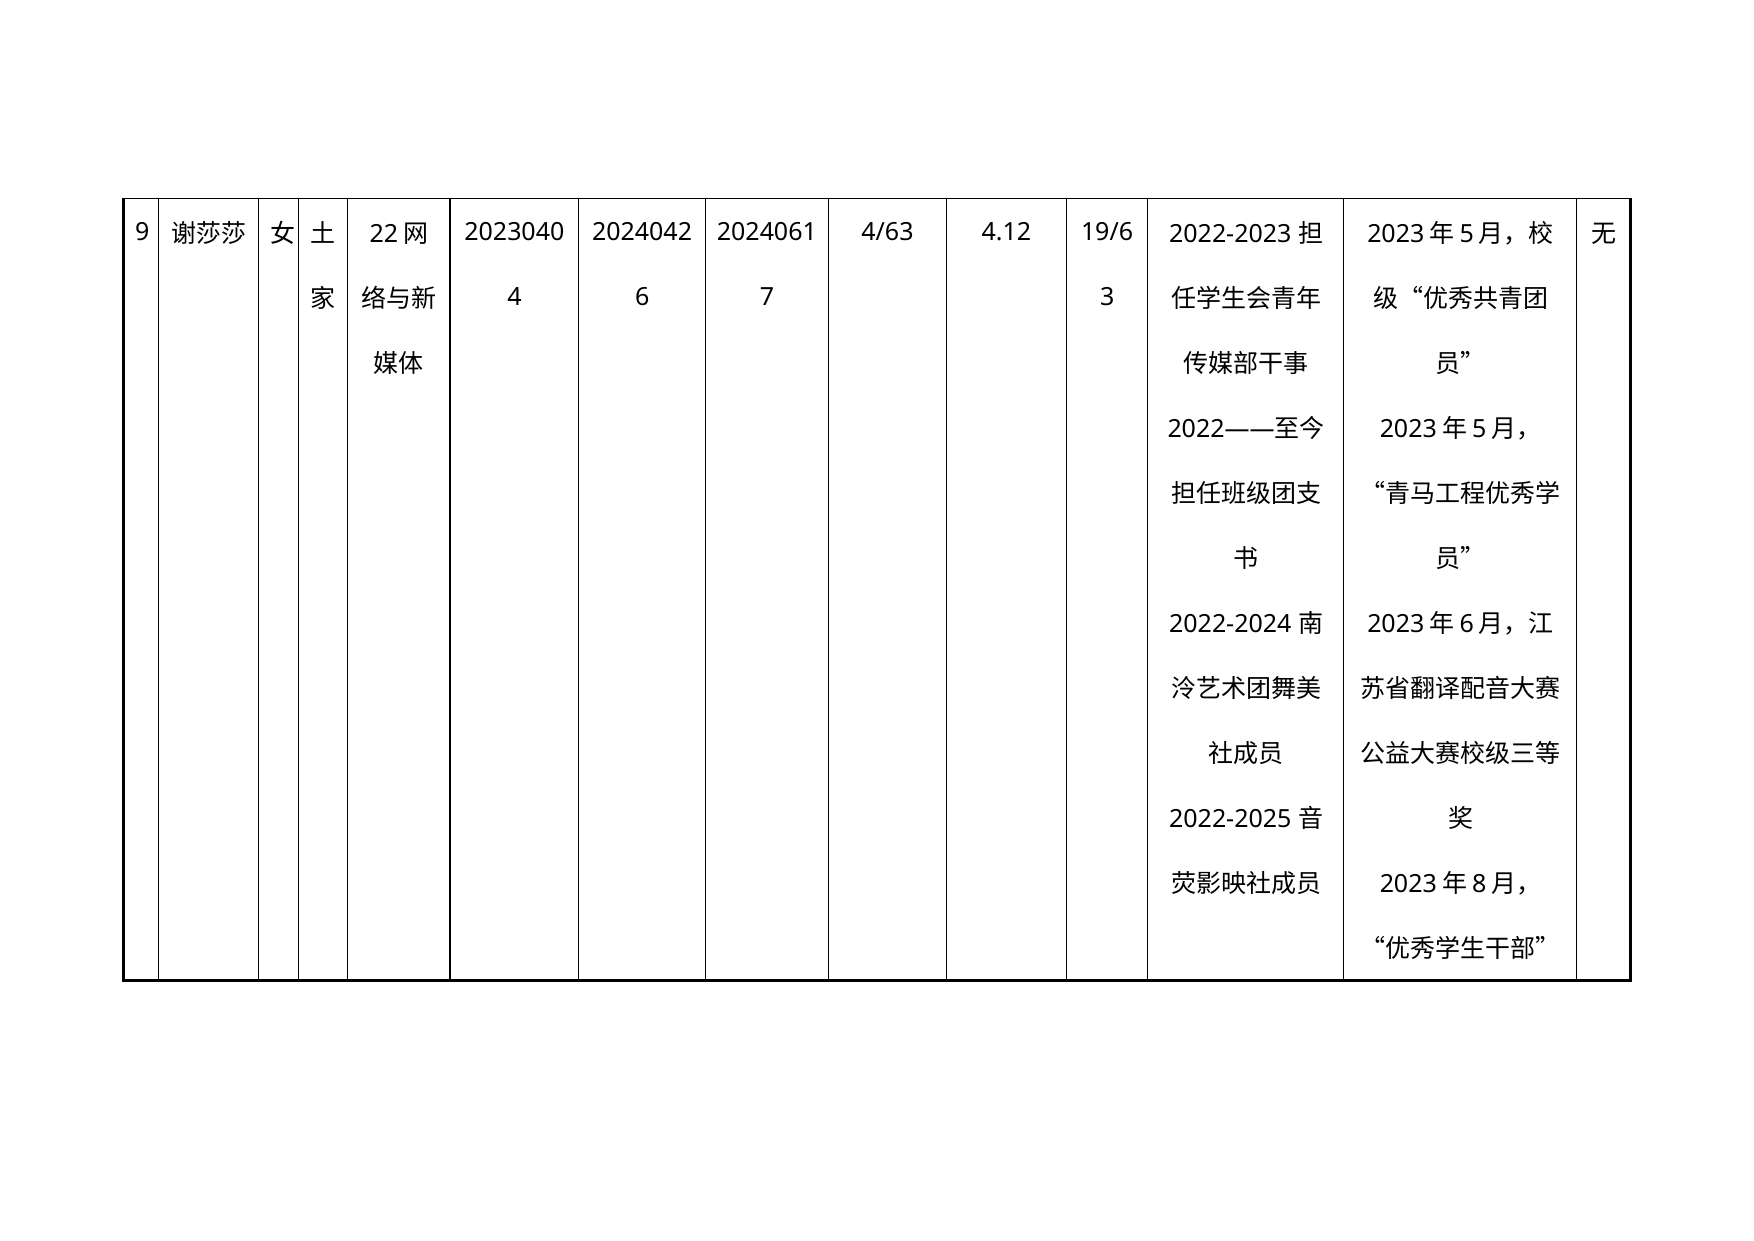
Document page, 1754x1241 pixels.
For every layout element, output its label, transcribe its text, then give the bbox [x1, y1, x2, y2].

table_cell 4.12 [947, 199, 1066, 979]
table_cell 无 [1577, 199, 1629, 979]
table_cell 土家 [299, 199, 347, 979]
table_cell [1148, 199, 1343, 979]
table_cell 9 [125, 199, 158, 979]
table_cell 女 [259, 199, 298, 979]
table_cell 22网络与新媒体 [348, 199, 449, 979]
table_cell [1344, 199, 1576, 979]
table_cell 20240617 [706, 199, 828, 979]
table_cell 4/63 [829, 199, 946, 979]
table_cell 谢莎莎 [159, 199, 258, 979]
table_cell 19/63 [1067, 199, 1147, 979]
table_cell 20230404 [451, 199, 578, 979]
table_cell 20240426 [579, 199, 705, 979]
